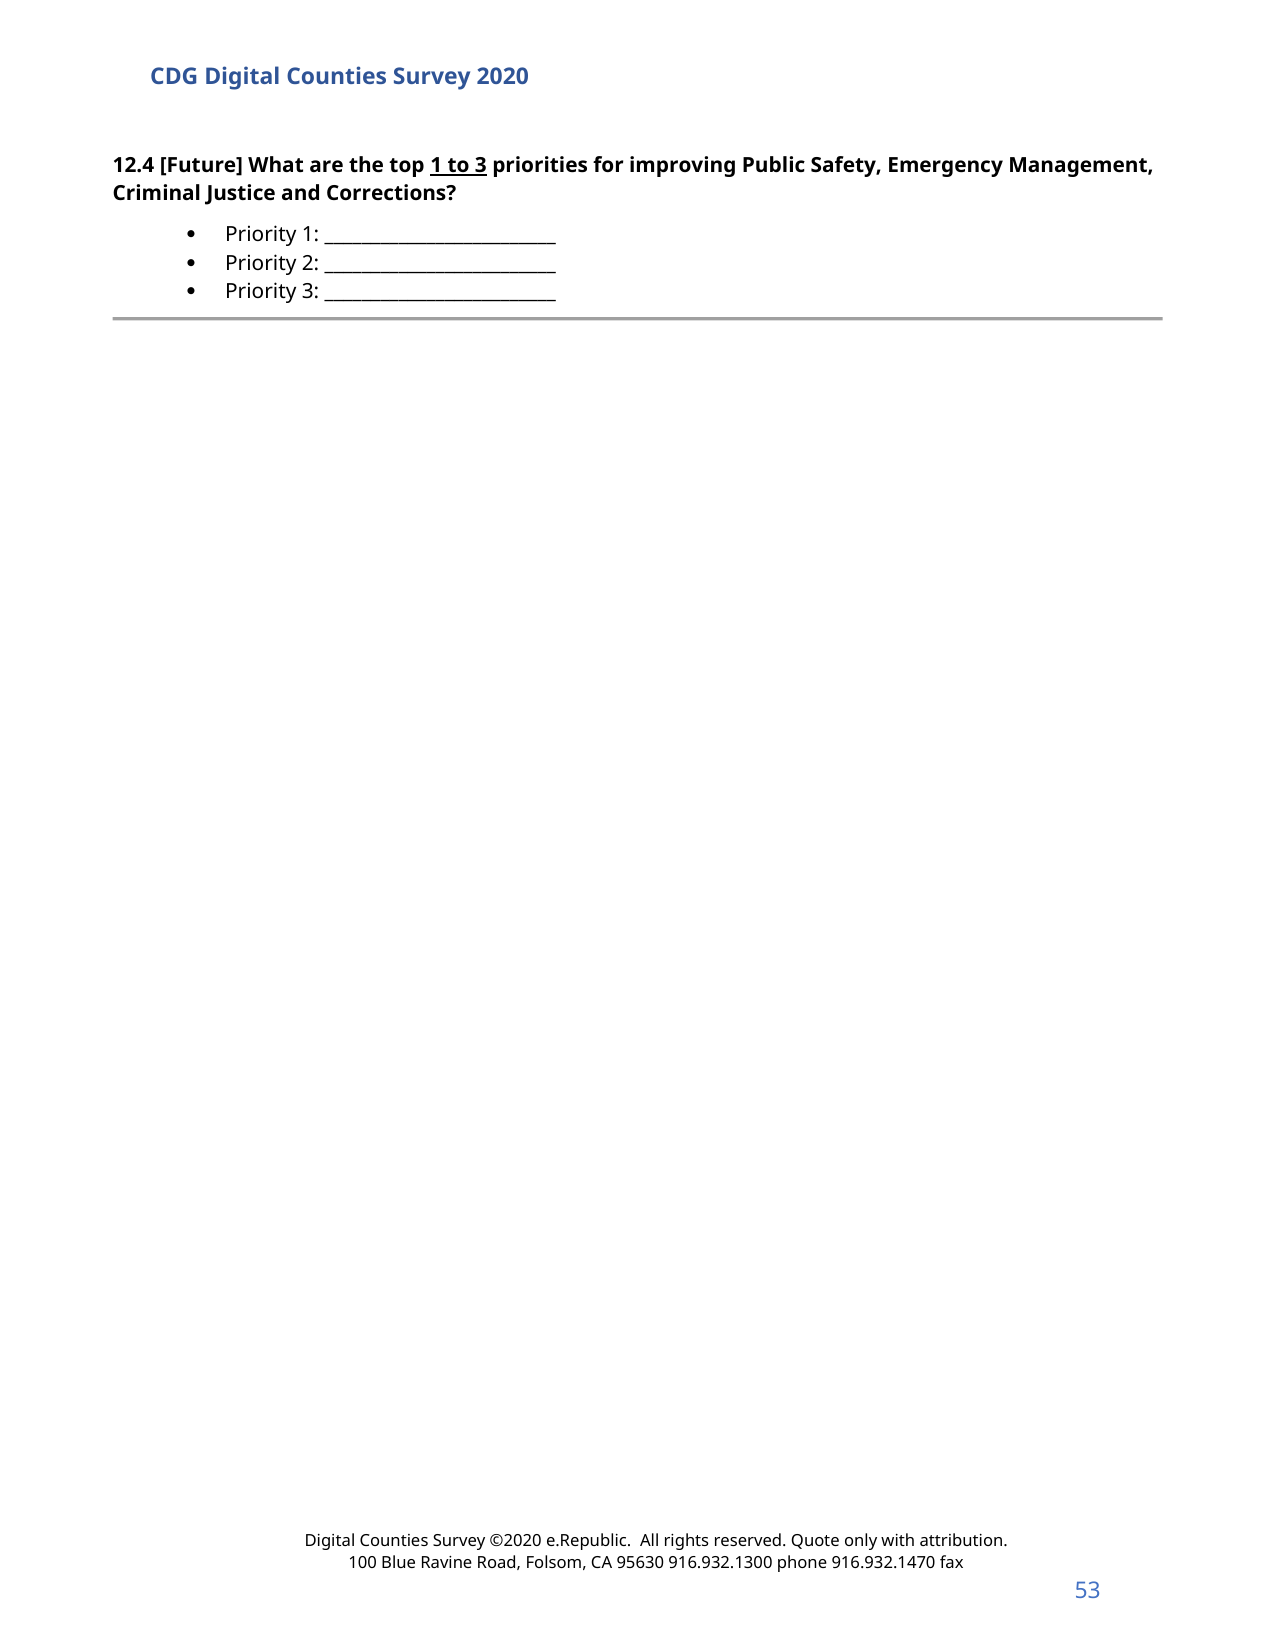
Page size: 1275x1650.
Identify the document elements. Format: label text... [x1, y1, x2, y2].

text 12.4 [Future] What are the top 1 to 3 priorities for improving Public Safety, Emergency Management, Criminal Justice and Corrections? [112, 150, 1162, 207]
list Priority 1: _________________________ [187, 219, 1162, 248]
list Priority 3: _________________________ [187, 276, 1162, 305]
list Priority 2: _________________________ [187, 248, 1162, 276]
